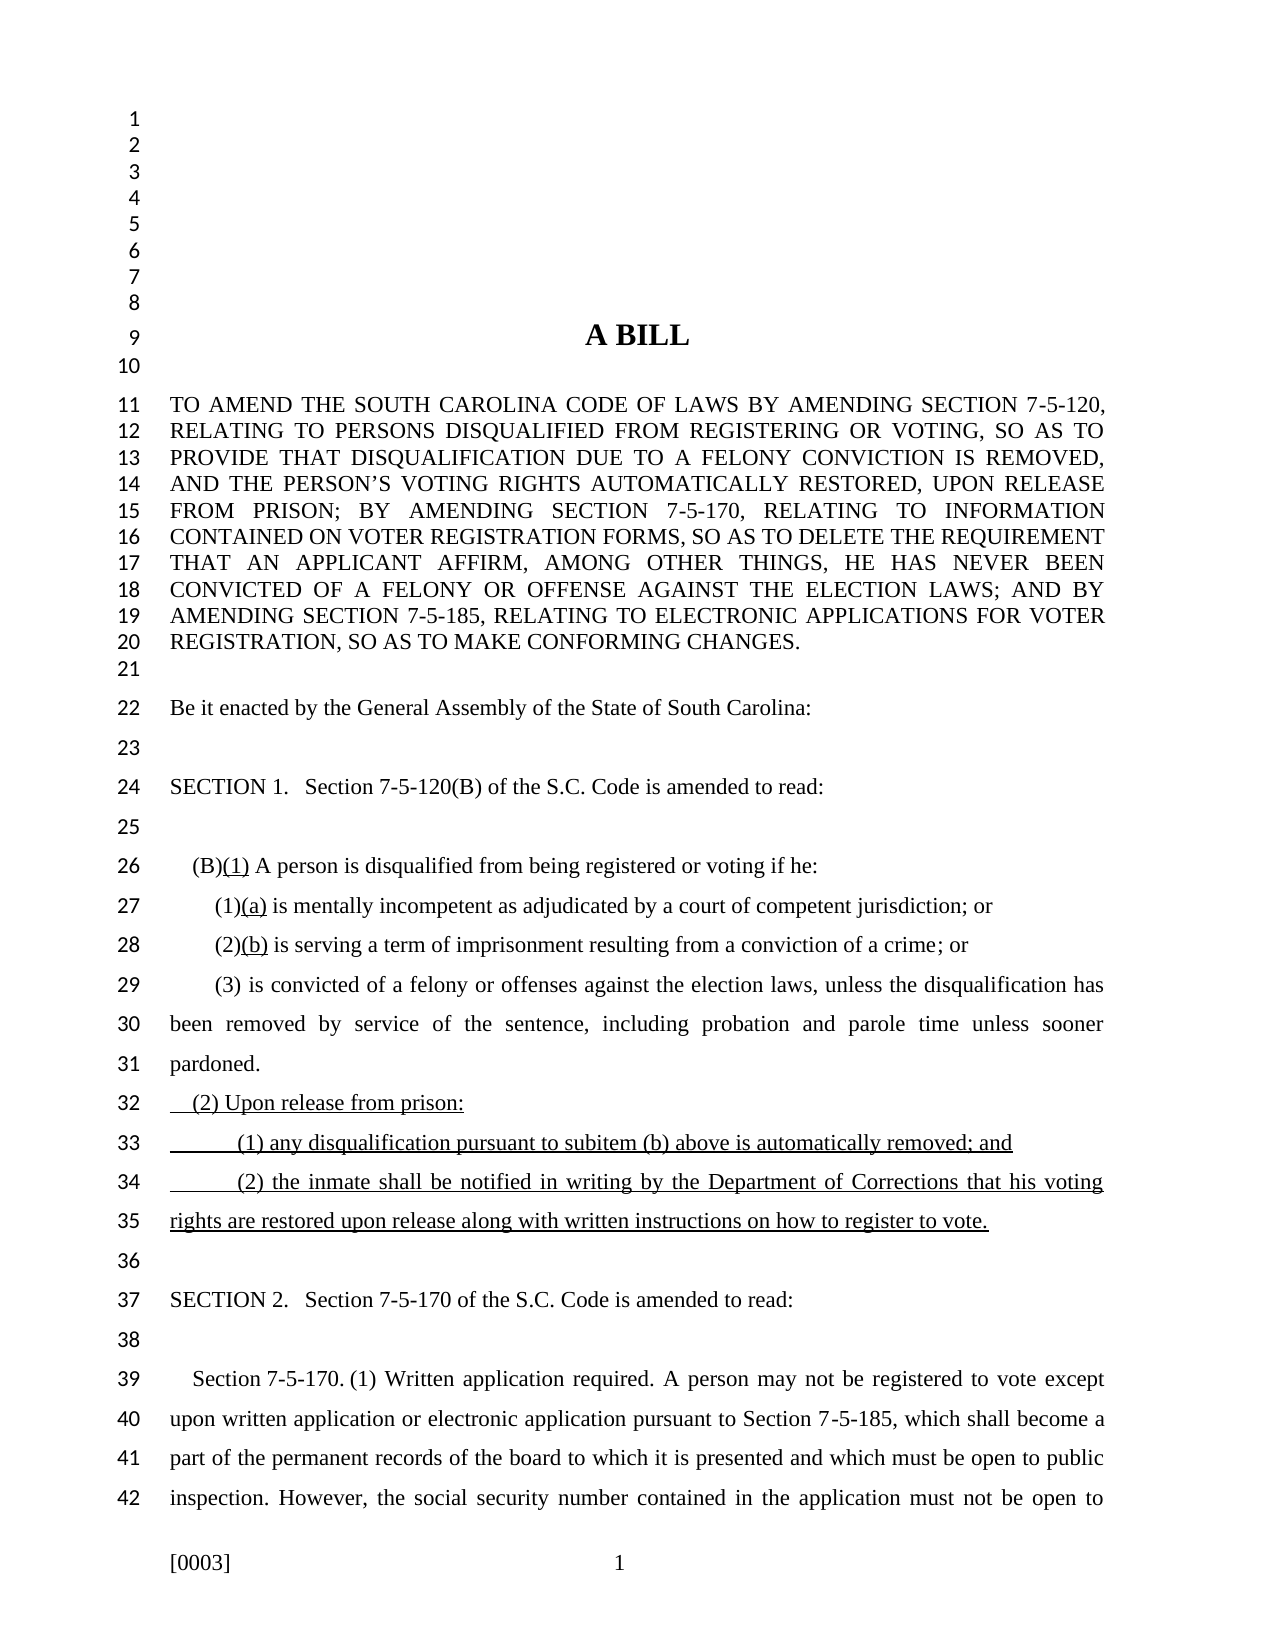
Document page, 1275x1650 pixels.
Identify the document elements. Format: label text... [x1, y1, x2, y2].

text (B)(1) A person is disqualified from being registered or voting if he: [169, 852, 1106, 878]
text SECTION 2. Section 7‑5‑170 of the S.C. Code is amended to read: [169, 1286, 1106, 1313]
text (1)(a) is mentally incompetent as adjudicated by a court of competent jurisdiction; or [169, 892, 1106, 918]
text (1) any disqualification pursuant to subitem (b) above is automatically removed; and [169, 1128, 1106, 1155]
text Be it enacted by the General Assembly of the State of South Carolina: [169, 694, 1106, 721]
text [169, 1365, 1106, 1510]
text SECTION 1. Section 7‑5‑120(B) of the S.C. Code is amended to read: [169, 773, 1106, 799]
text (2) Upon release from prison: [169, 1089, 1106, 1115]
text (2) the inmate shall be notified in writing by the Department of Corrections that his voting rights are restored upon release along with written instructions on how to register to vote. [169, 1168, 1106, 1234]
text A bill [169, 316, 1106, 352]
text (2)(b) is serving a term of imprisonment resulting from a conviction of a crime; or [169, 931, 1106, 957]
text (3) is convicted of a felony or offenses against the election laws, unless the disqualification has been removed by service of the sentence, including probation and parole time unless sooner pardoned. [169, 971, 1106, 1076]
